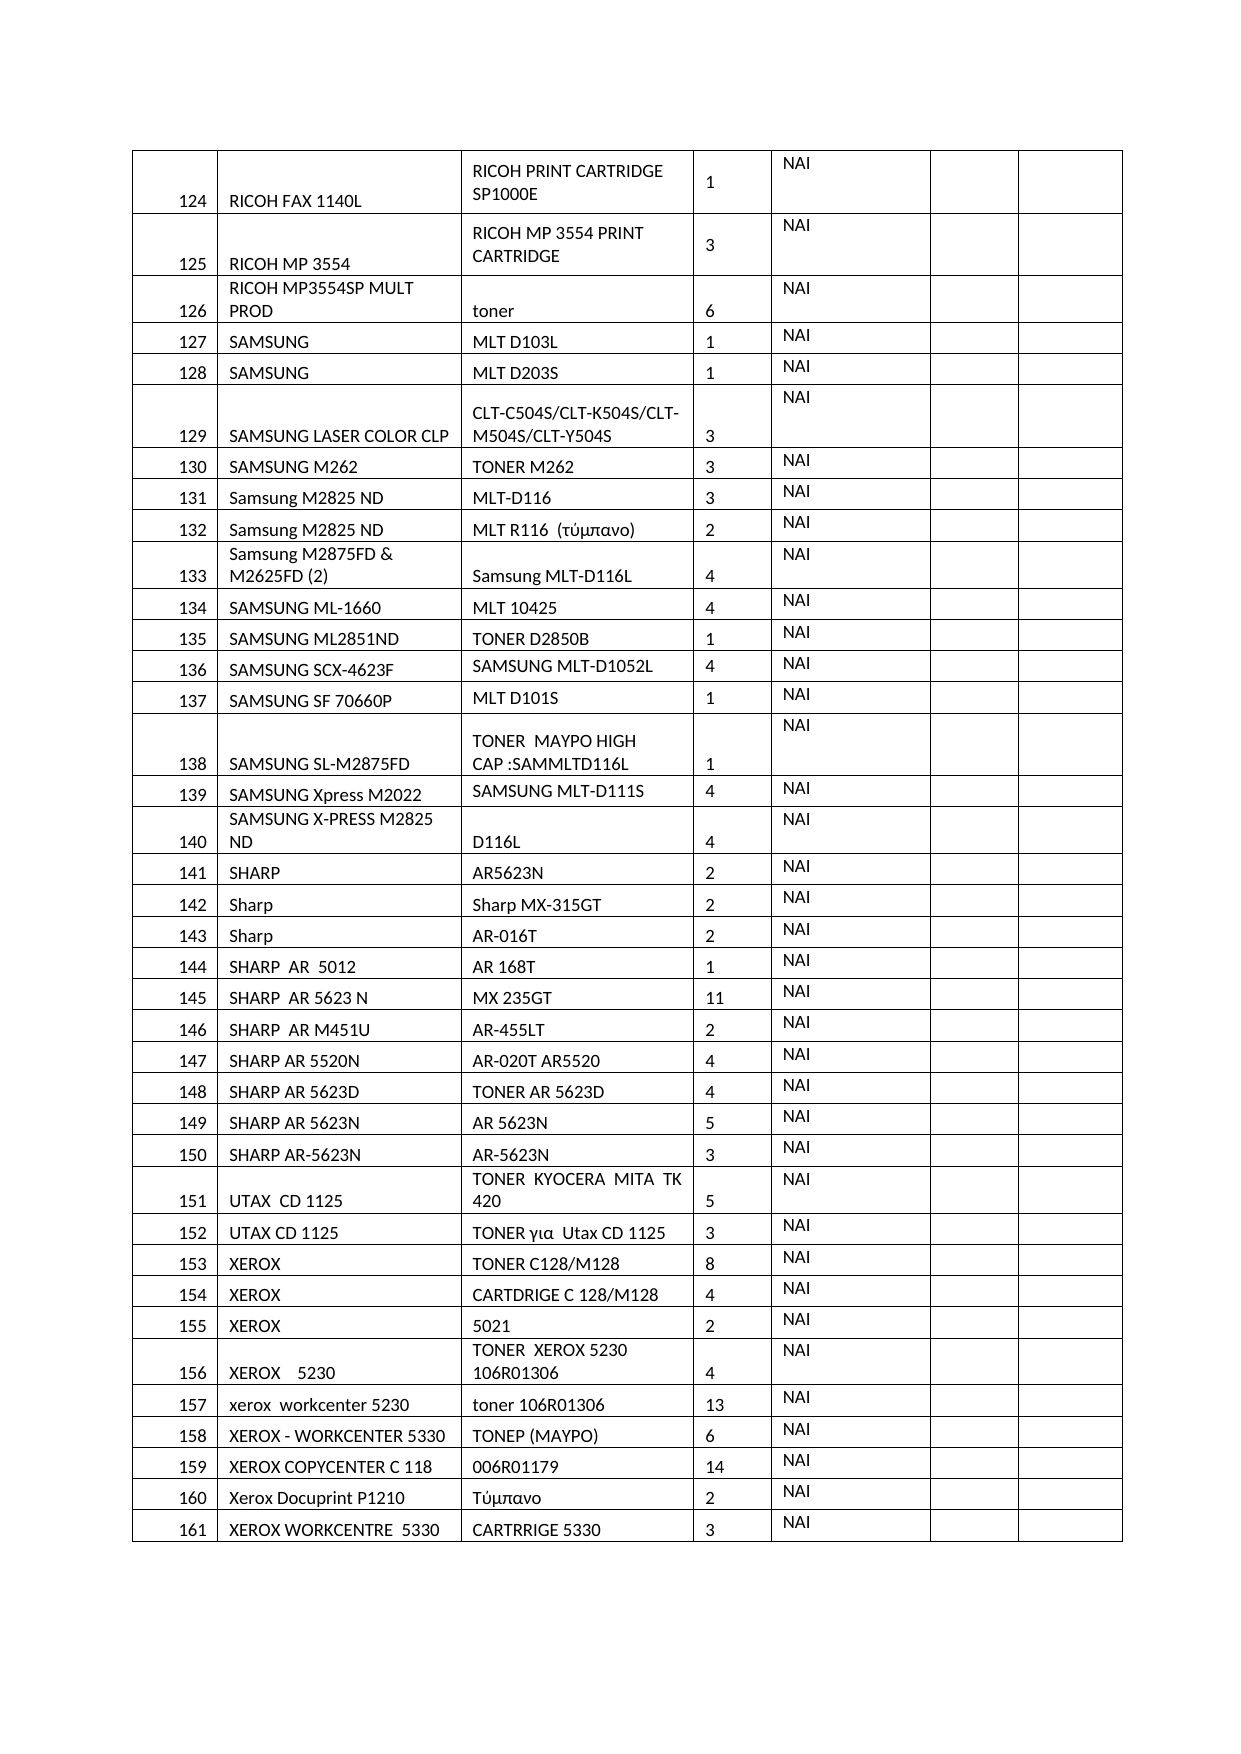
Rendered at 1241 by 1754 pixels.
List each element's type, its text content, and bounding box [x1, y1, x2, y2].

table_cell 155 [133, 1307, 217, 1337]
table_cell [931, 1214, 1018, 1244]
table_cell 5 [694, 1104, 771, 1134]
table_cell 6 [694, 276, 771, 322]
table_cell 150 [133, 1135, 217, 1166]
table_cell 161 [133, 1510, 217, 1541]
table_cell SHARP AR 5623 N [218, 979, 461, 1009]
table_cell [1019, 214, 1122, 275]
table_cell [1019, 1307, 1122, 1337]
table_cell SAMSUNG LASER COLOR CLP [218, 385, 461, 447]
table_cell [931, 807, 1018, 853]
table_cell [1019, 651, 1122, 681]
table_cell 160 [133, 1479, 217, 1509]
table_cell [1019, 1135, 1122, 1166]
table_cell ΝΑΙ [772, 917, 930, 947]
table_cell 125 [133, 214, 217, 275]
table_cell SHARP AR 5623D [218, 1073, 461, 1103]
table_cell SHARP AR 5520N [218, 1042, 461, 1072]
table_cell Samsung M2875FD & M2625FD (2) [218, 542, 461, 587]
table_cell [1019, 1104, 1122, 1134]
table_cell [931, 1448, 1018, 1478]
table_cell ΝΑΙ [772, 1214, 930, 1244]
table_cell 159 [133, 1448, 217, 1478]
table_cell [1019, 807, 1122, 853]
table_cell 1 [694, 682, 771, 712]
table_cell 11 [694, 979, 771, 1009]
table_cell 2 [694, 917, 771, 947]
table_cell CARTDRIGE C 128/M128 [462, 1276, 693, 1306]
table_cell [1019, 620, 1122, 650]
table_cell [931, 1042, 1018, 1072]
table_cell 132 [133, 510, 217, 541]
table_cell [1019, 1042, 1122, 1072]
table_cell [931, 651, 1018, 681]
table_cell 156 [133, 1339, 217, 1384]
table_cell RICOH MP 3554 [218, 214, 461, 275]
table_cell SAMSUNG M262 [218, 448, 461, 478]
table_cell SHARP AR 5012 [218, 948, 461, 978]
table_cell 146 [133, 1010, 217, 1041]
table_cell ΝΑΙ [772, 1245, 930, 1275]
table_cell 149 [133, 1104, 217, 1134]
table_cell toner [462, 276, 693, 322]
table_cell ΝΑΙ [772, 807, 930, 853]
table_cell [931, 1104, 1018, 1134]
table_cell ΝΑΙ [772, 214, 930, 275]
table_cell ΝΑΙ [772, 620, 930, 650]
table_cell ΝΑΙ [772, 682, 930, 712]
table_cell [931, 448, 1018, 478]
table_cell ΝΑΙ [772, 1417, 930, 1447]
table_cell 3 [694, 479, 771, 509]
table_cell 124 [133, 151, 217, 212]
table_cell 3 [694, 1214, 771, 1244]
table_cell XEROX [218, 1276, 461, 1306]
table_cell 4 [694, 589, 771, 619]
table_cell 137 [133, 682, 217, 712]
table_cell [1019, 385, 1122, 447]
table_cell XEROX 5230 [218, 1339, 461, 1384]
table_cell 129 [133, 385, 217, 447]
table_cell [931, 385, 1018, 447]
table_cell 3 [694, 448, 771, 478]
table_cell 13 [694, 1385, 771, 1416]
table_cell [1019, 276, 1122, 322]
table_cell 140 [133, 807, 217, 853]
table_cell ΝΑΙ [772, 510, 930, 541]
table_cell [931, 979, 1018, 1009]
table_cell [1019, 1448, 1122, 1478]
table_cell 4 [694, 651, 771, 681]
table_cell 1 [694, 323, 771, 353]
table_cell 139 [133, 776, 217, 806]
table_cell ΝΑΙ [772, 1276, 930, 1306]
table_cell 145 [133, 979, 217, 1009]
table_cell ΝΑΙ [772, 1510, 930, 1541]
table_cell [931, 1245, 1018, 1275]
table_cell ΤΟΝΕΡ (ΜΑΥΡΟ) [462, 1417, 693, 1447]
table_cell TONER AR 5623D [462, 1073, 693, 1103]
table_cell 8 [694, 1245, 771, 1275]
table_cell ΝΑΙ [772, 354, 930, 384]
table_cell [931, 885, 1018, 916]
table_cell [1019, 510, 1122, 541]
table_cell toner 106R01306 [462, 1385, 693, 1416]
table_cell [1019, 1510, 1122, 1541]
table_cell AR-016T [462, 917, 693, 947]
table_cell [1019, 479, 1122, 509]
table_cell [931, 214, 1018, 275]
table_cell 3 [694, 1510, 771, 1541]
table_cell ΝΑΙ [772, 542, 930, 587]
table_cell [931, 714, 1018, 775]
table_cell [931, 948, 1018, 978]
table_cell ΝΑΙ [772, 1479, 930, 1509]
table_cell 147 [133, 1042, 217, 1072]
table_cell AR-5623N [462, 1135, 693, 1166]
table_cell 127 [133, 323, 217, 353]
table_cell Sharp [218, 917, 461, 947]
table_cell [931, 682, 1018, 712]
table_cell [1019, 323, 1122, 353]
table_cell [1019, 682, 1122, 712]
table_cell 133 [133, 542, 217, 587]
table_cell 4 [694, 1042, 771, 1072]
table_cell RICOH PRINT CARTRIDGE SP1000E [462, 151, 693, 212]
table_cell Samsung MLT-D116L [462, 542, 693, 587]
table_cell ΝΑΙ [772, 1104, 930, 1134]
table_cell 158 [133, 1417, 217, 1447]
table_cell 138 [133, 714, 217, 775]
table_cell 5 [694, 1167, 771, 1212]
table_cell [1019, 885, 1122, 916]
table_cell ΝΑΙ [772, 1167, 930, 1212]
table_cell [1019, 1479, 1122, 1509]
table_cell SAMSUNG Xpress M2022 [218, 776, 461, 806]
table_cell [1019, 354, 1122, 384]
table_cell xerox workcenter 5230 [218, 1385, 461, 1416]
table_cell 126 [133, 276, 217, 322]
table_cell 3 [694, 214, 771, 275]
table_cell 144 [133, 948, 217, 978]
table_cell [1019, 448, 1122, 478]
table_cell MLT D103L [462, 323, 693, 353]
table_cell [931, 1073, 1018, 1103]
table_cell 136 [133, 651, 217, 681]
table_cell ΝΑΙ [772, 276, 930, 322]
table_cell [1019, 1010, 1122, 1041]
table_cell [1019, 917, 1122, 947]
table_cell 142 [133, 885, 217, 916]
table_cell CARTRRIGE 5330 [462, 1510, 693, 1541]
table_cell MLT D203S [462, 354, 693, 384]
table_cell SAMSUNG ML-1660 [218, 589, 461, 619]
table_cell SHARP AR M451U [218, 1010, 461, 1041]
table_cell Τύμπανο [462, 1479, 693, 1509]
table_cell 153 [133, 1245, 217, 1275]
table_cell ΝΑΙ [772, 1307, 930, 1337]
table_cell XEROX [218, 1245, 461, 1275]
table_cell MLT R116 (τύμπανο) [462, 510, 693, 541]
table_cell [1019, 854, 1122, 884]
table_cell [931, 1276, 1018, 1306]
table_cell 141 [133, 854, 217, 884]
table_cell 2 [694, 510, 771, 541]
table_cell [931, 1339, 1018, 1384]
table_cell AR 168T [462, 948, 693, 978]
table_cell [931, 354, 1018, 384]
table_cell ΝΑΙ [772, 1010, 930, 1041]
table_cell [931, 589, 1018, 619]
table_cell Samsung M2825 ND [218, 510, 461, 541]
table_cell XEROX COPYCENTER C 118 [218, 1448, 461, 1478]
table_cell ΝΑΙ [772, 979, 930, 1009]
table_cell ΝΑΙ [772, 948, 930, 978]
table_cell SAMSUNG MLT-D1052L [462, 651, 693, 681]
table_cell ΝΑΙ [772, 714, 930, 775]
table_cell SAMSUNG SCX-4623F [218, 651, 461, 681]
table_cell [1019, 1385, 1122, 1416]
table_cell ΝΑΙ [772, 1339, 930, 1384]
table_cell MLT-D116 [462, 479, 693, 509]
table_cell SAMSUNG [218, 323, 461, 353]
table_cell [1019, 1214, 1122, 1244]
table_cell UTAX CD 1125 [218, 1167, 461, 1212]
table_cell [1019, 1339, 1122, 1384]
table_cell 131 [133, 479, 217, 509]
table_cell SAMSUNG X-PRESS M2825 ND [218, 807, 461, 853]
table_cell [931, 1010, 1018, 1041]
table_cell 2 [694, 854, 771, 884]
table_cell 6 [694, 1417, 771, 1447]
table_cell [931, 620, 1018, 650]
table_cell [931, 276, 1018, 322]
table_cell MLT D101S [462, 682, 693, 712]
table_cell ΝΑΙ [772, 479, 930, 509]
table_cell 135 [133, 620, 217, 650]
table_cell [1019, 1167, 1122, 1212]
table_cell [931, 917, 1018, 947]
table_cell 157 [133, 1385, 217, 1416]
table_cell [931, 1510, 1018, 1541]
table_cell ΝΑΙ [772, 323, 930, 353]
table_cell 4 [694, 542, 771, 587]
table_cell 1 [694, 948, 771, 978]
table_cell [1019, 1073, 1122, 1103]
table_cell TONER ΜΑΥΡΟ HIGH CAP :SAMMLTD116L [462, 714, 693, 775]
table_cell [1019, 151, 1122, 212]
table_cell [931, 1307, 1018, 1337]
table_cell [931, 479, 1018, 509]
table_cell MLT 10425 [462, 589, 693, 619]
table_cell [931, 1479, 1018, 1509]
table_cell 4 [694, 1339, 771, 1384]
table_cell SAMSUNG ML2851ND [218, 620, 461, 650]
table_cell 1 [694, 620, 771, 650]
table_cell 154 [133, 1276, 217, 1306]
table_cell [1019, 542, 1122, 587]
table_cell [931, 854, 1018, 884]
table_cell 1 [694, 151, 771, 212]
table_cell 2 [694, 1010, 771, 1041]
table_cell AR-020T AR5520 [462, 1042, 693, 1072]
table_cell ΝΑΙ [772, 1042, 930, 1072]
table_cell [1019, 714, 1122, 775]
table_cell ΝΑΙ [772, 1385, 930, 1416]
table_cell ΝΑΙ [772, 1448, 930, 1478]
table_cell 4 [694, 776, 771, 806]
table_cell [1019, 979, 1122, 1009]
table_cell MX 235GT [462, 979, 693, 1009]
table_cell 152 [133, 1214, 217, 1244]
table_cell ΝΑΙ [772, 151, 930, 212]
table_cell [931, 510, 1018, 541]
table_cell ΝΑΙ [772, 1073, 930, 1103]
table_cell RICOH MP 3554 PRINT CARTRIDGE [462, 214, 693, 275]
table_cell ΝΑΙ [772, 854, 930, 884]
table_cell SAMSUNG SF 70660P [218, 682, 461, 712]
table_cell 2 [694, 1479, 771, 1509]
table_cell TONER KYOCERA MITA TK 420 [462, 1167, 693, 1212]
table_cell [931, 542, 1018, 587]
table_cell ΝΑΙ [772, 448, 930, 478]
table_cell Sharp MX-315GT [462, 885, 693, 916]
table_cell 2 [694, 885, 771, 916]
table_cell 148 [133, 1073, 217, 1103]
table_cell 4 [694, 807, 771, 853]
table_cell 5021 [462, 1307, 693, 1337]
table_cell 143 [133, 917, 217, 947]
table_cell Xerox Docuprint P1210 [218, 1479, 461, 1509]
table_cell SHARP AR 5623N [218, 1104, 461, 1134]
table_cell 4 [694, 1073, 771, 1103]
table_cell TONER D2850B [462, 620, 693, 650]
table_cell ΝΑΙ [772, 385, 930, 447]
table_cell TONER XEROX 5230 106R01306 [462, 1339, 693, 1384]
table_cell ΝΑΙ [772, 589, 930, 619]
table_cell [931, 1135, 1018, 1166]
table_cell 1 [694, 714, 771, 775]
table_cell 3 [694, 385, 771, 447]
table_cell AR 5623N [462, 1104, 693, 1134]
table_cell [1019, 589, 1122, 619]
table_cell [1019, 1245, 1122, 1275]
table_cell XEROX WORKCENTRE 5330 [218, 1510, 461, 1541]
table_cell 4 [694, 1276, 771, 1306]
table_cell SHARP AR-5623N [218, 1135, 461, 1166]
table_cell AR-455LT [462, 1010, 693, 1041]
table_cell [1019, 948, 1122, 978]
table_cell [1019, 1276, 1122, 1306]
table_cell [1019, 776, 1122, 806]
table_cell [931, 1417, 1018, 1447]
table_cell 151 [133, 1167, 217, 1212]
table_cell 14 [694, 1448, 771, 1478]
table_cell 3 [694, 1135, 771, 1166]
table_cell CLT-C504S/CLT-K504S/CLT-M504S/CLT-Y504S [462, 385, 693, 447]
table_cell XEROX [218, 1307, 461, 1337]
table_cell 134 [133, 589, 217, 619]
table_cell 128 [133, 354, 217, 384]
table_cell ΝΑΙ [772, 651, 930, 681]
table_cell XEROX - WORKCENTER 5330 [218, 1417, 461, 1447]
table_cell SHARP [218, 854, 461, 884]
table_cell Sharp [218, 885, 461, 916]
table_cell D116L [462, 807, 693, 853]
table_cell TONER για Utax CD 1125 [462, 1214, 693, 1244]
table_cell [1019, 1417, 1122, 1447]
table_cell 2 [694, 1307, 771, 1337]
table_cell SAMSUNG MLT-D111S [462, 776, 693, 806]
table_cell ΝΑΙ [772, 776, 930, 806]
table_cell TONER M262 [462, 448, 693, 478]
table_cell [931, 1167, 1018, 1212]
table_cell 1 [694, 354, 771, 384]
table_cell UTAX CD 1125 [218, 1214, 461, 1244]
table_cell RICOH FAX 1140L [218, 151, 461, 212]
table_cell [931, 151, 1018, 212]
table_cell SAMSUNG SL-M2875FD [218, 714, 461, 775]
table_cell [931, 323, 1018, 353]
table_cell [931, 776, 1018, 806]
table_cell 130 [133, 448, 217, 478]
table_cell RICOH MP3554SP MULT PROD [218, 276, 461, 322]
table_cell SAMSUNG [218, 354, 461, 384]
table_cell AR5623N [462, 854, 693, 884]
table_cell ΝΑΙ [772, 1135, 930, 1166]
table_cell [931, 1385, 1018, 1416]
table_cell 006R01179 [462, 1448, 693, 1478]
table_cell ΝΑΙ [772, 885, 930, 916]
table_cell TONER C128/M128 [462, 1245, 693, 1275]
table_cell Samsung M2825 ND [218, 479, 461, 509]
